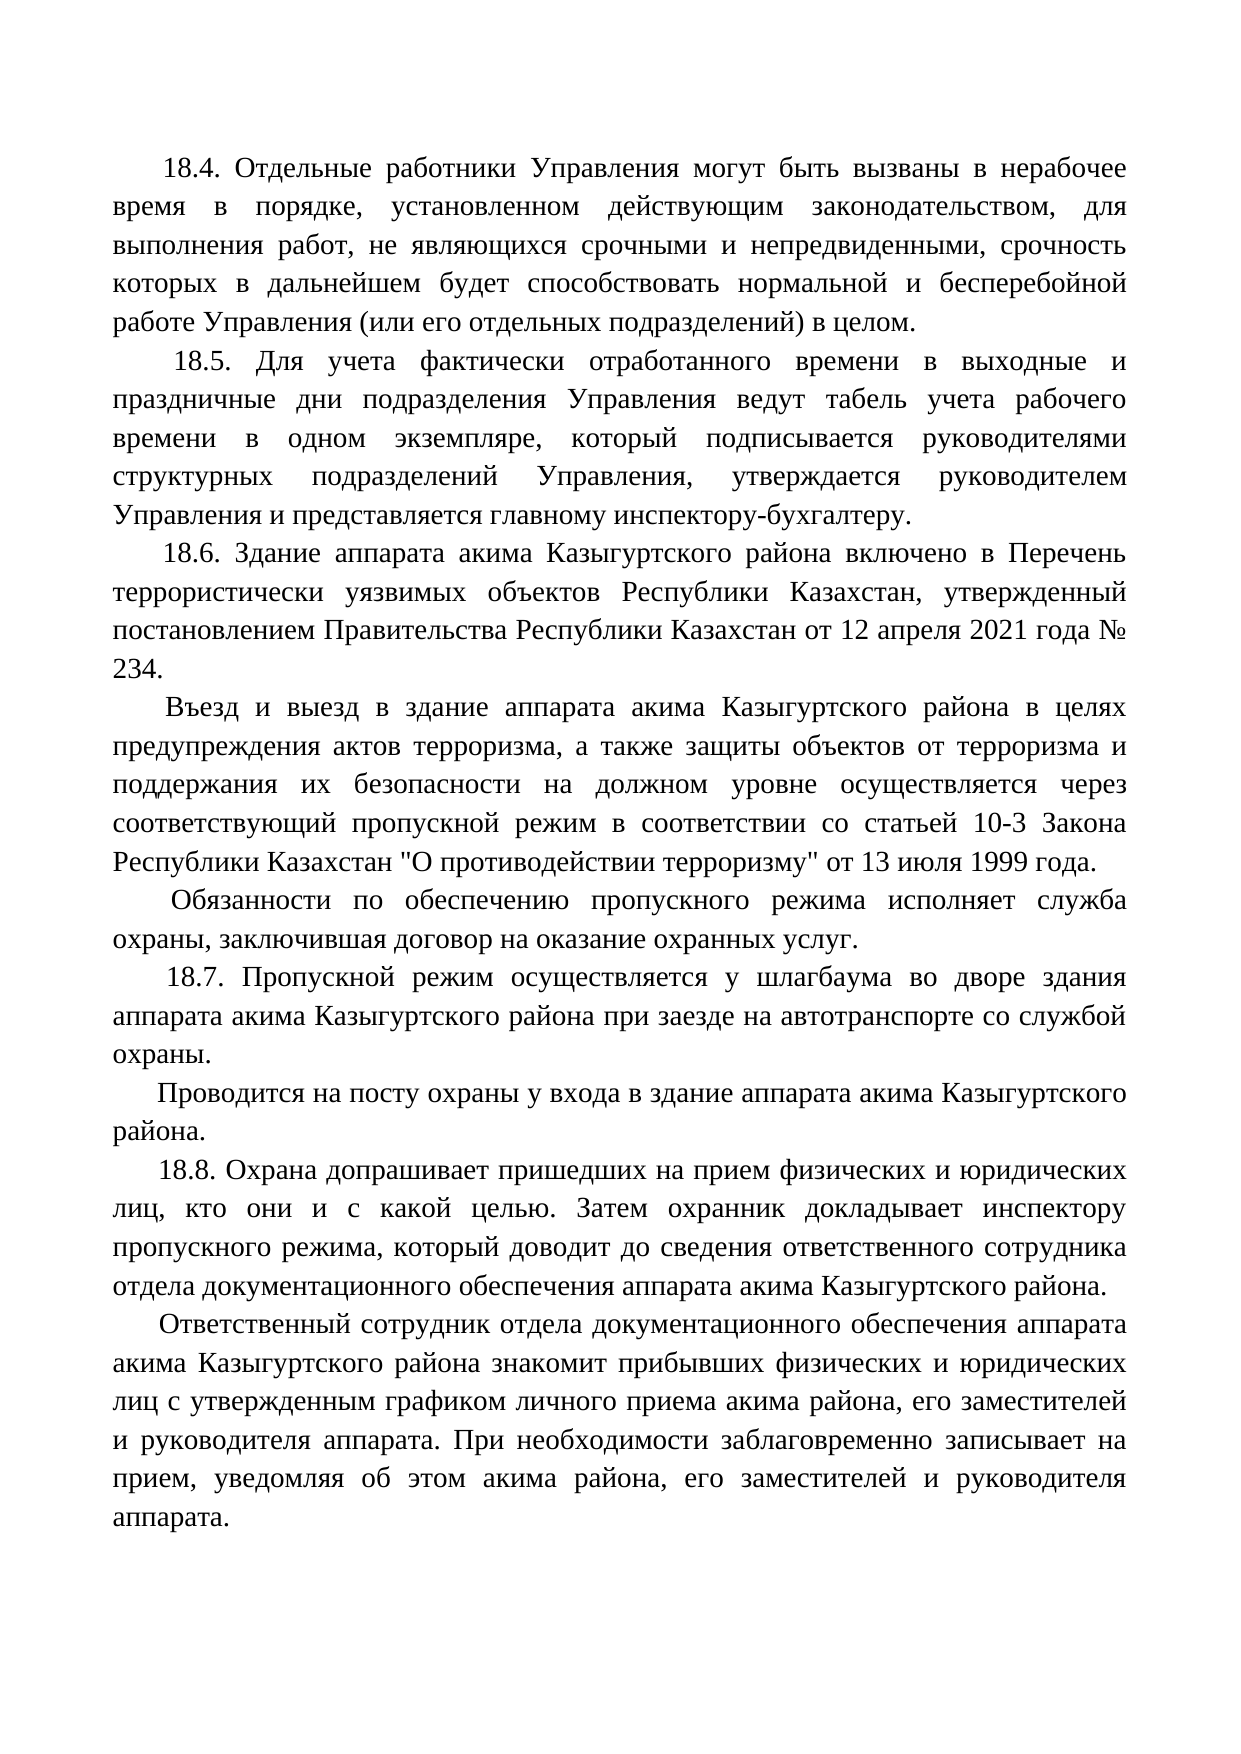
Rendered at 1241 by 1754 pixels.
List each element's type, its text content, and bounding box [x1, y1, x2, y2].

text Проводится на посту охраны у входа в здание аппарата акима Казыгуртского района. [112, 1075, 1128, 1147]
text Обязанности по обеспечению пропускного режима исполняет служба охраны, заключившая договор на оказание охранных услуг. [112, 882, 1128, 954]
text 18.8. Охрана допрашивает пришедших на прием физических и юридических лиц, кто они и с какой целью. Затем охранник докладывает инспектору пропускного режима, который доводит до сведения ответственного сотрудника отдела документационного обеспечения аппарата акима Казыгуртского района. [112, 1152, 1128, 1301]
text 18.7. Пропускной режим осуществляется у шлагбаума во дворе здания аппарата акима Казыгуртского района при заезде на автотранспорте со службой охраны. [112, 959, 1128, 1070]
text Ответственный сотрудник отдела документационного обеспечения аппарата акима Казыгуртского района знакомит прибывших физических и юридических лиц с утвержденным графиком личного приема акима района, его заместителей и руководителя аппарата. При необходимости заблаговременно записывает на прием, уведомляя об этом акима района, его заместителей и руководителя аппарата. [112, 1306, 1128, 1532]
text 18.4. Отдельные работники Управления могут быть вызваны в нерабочее время в порядке, установленном действующим законодательством, для выполнения работ, не являющихся срочными и непредвиденными, срочность которых в дальнейшем будет способствовать нормальной и бесперебойной работе Управления (или его отдельных подразделений) в целом. [112, 150, 1128, 338]
text 18.5. Для учета фактически отработанного времени в выходные и праздничные дни подразделения Управления ведут табель учета рабочего времени в одном экземпляре, который подписывается руководителями структурных подразделений Управления, утверждается руководителем Управления и представляется главному инспектору-бухгалтеру. [112, 343, 1128, 530]
text Въезд и выезд в здание аппарата акима Казыгуртского района в целях предупреждения актов терроризма, а также защиты объектов от терроризма и поддержания их безопасности на должном уровне осуществляется через соответствующий пропускной режим в соответствии со статьей 10-3 Закона Республики Казахстан "О противодействии терроризму" от 13 июля 1999 года. [112, 689, 1128, 877]
text 18.6. Здание аппарата акима Казыгуртского района включено в Перечень террористически уязвимых объектов Республики Казахстан, утвержденный постановлением Правительства Республики Казахстан от 12 апреля 2021 года № 234. [112, 535, 1128, 684]
